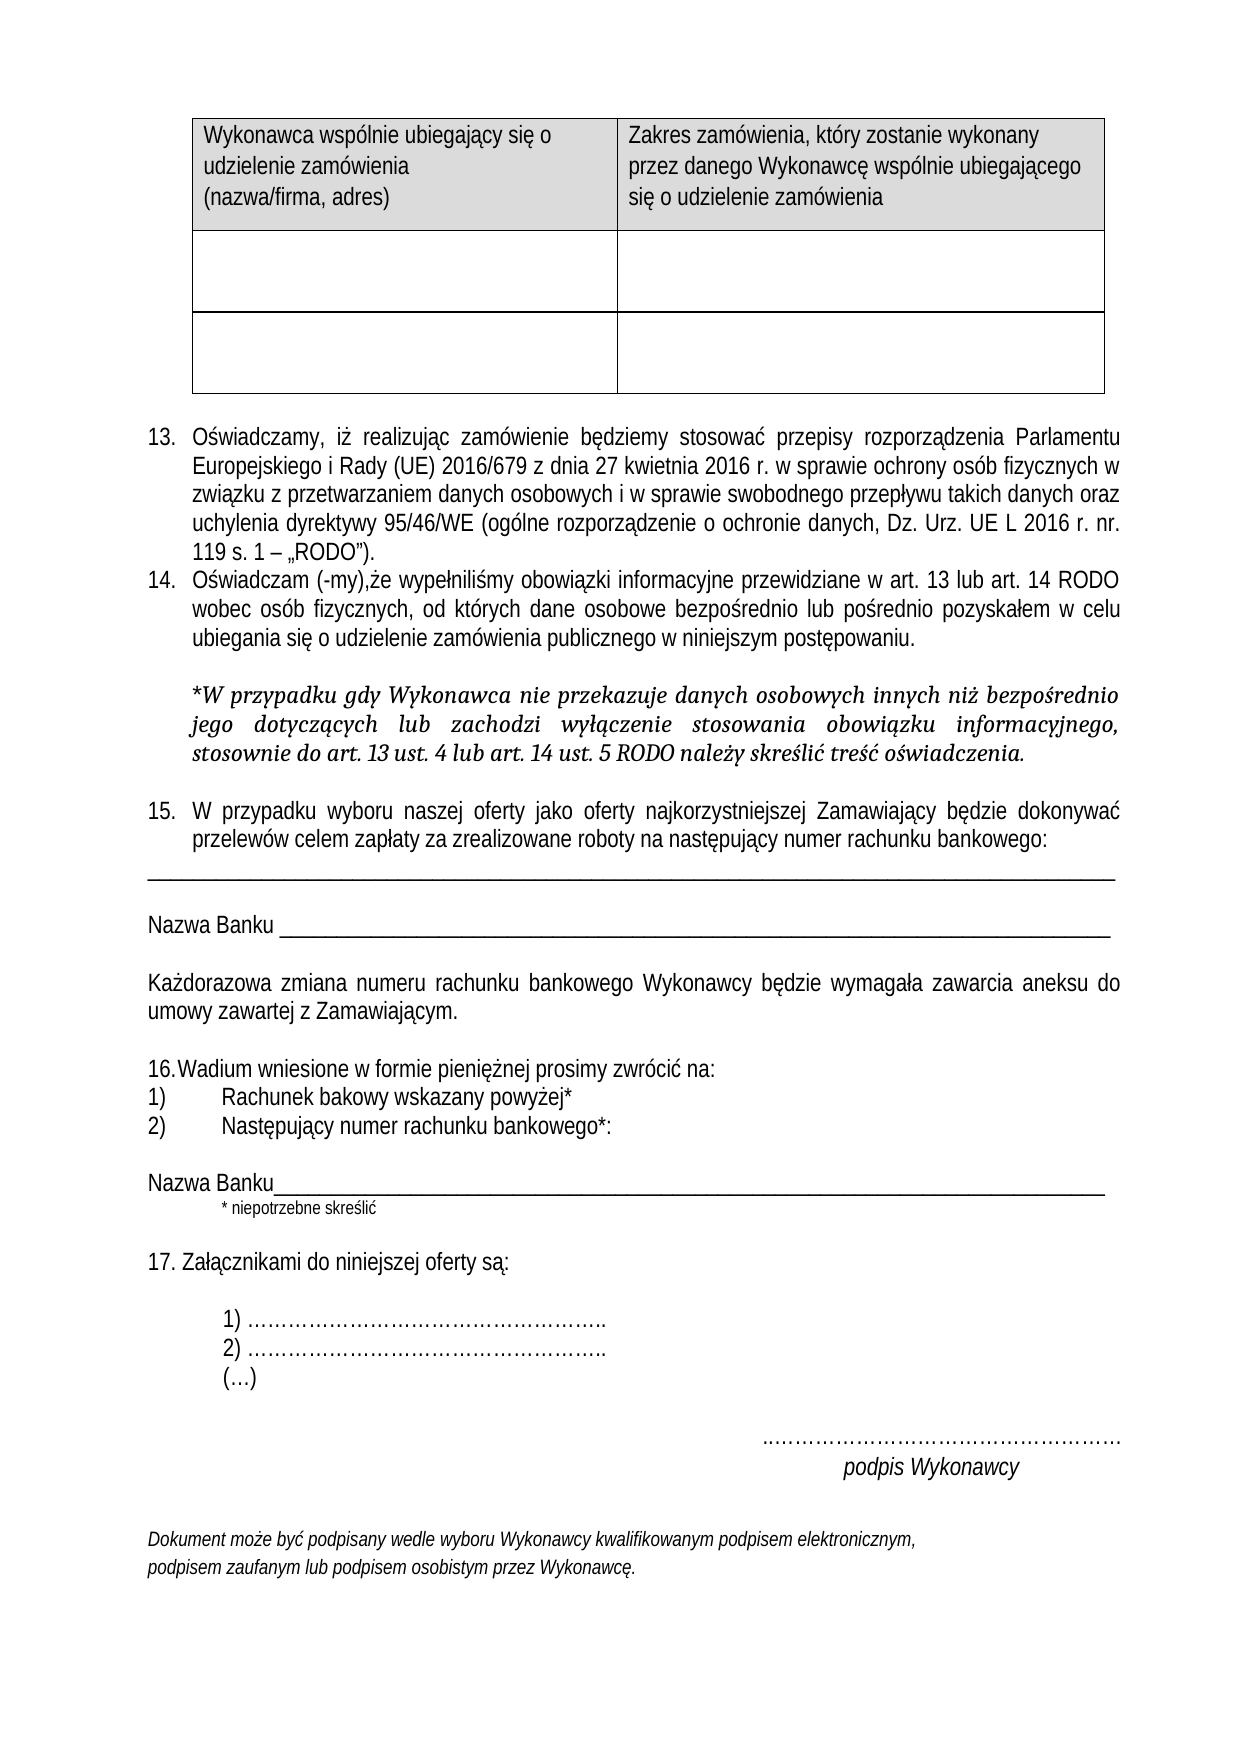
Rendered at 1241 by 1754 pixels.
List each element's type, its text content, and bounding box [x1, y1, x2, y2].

table_cell [618, 231, 1104, 311]
text Każdorazowa zmiana numeru rachunku bankowego Wykonawcy będzie wymagała zawarcia aneksu do umowy zawartej z Zamawiającym. [148, 968, 1122, 1025]
text 17. Załącznikami do niniejszej oferty są: [148, 1247, 1122, 1276]
text ..…………………………………………… [148, 1421, 1122, 1450]
text Dokument może być podpisany wedle wyboru Wykonawcy kwalifikowanym podpisem elektronicznym, podpisem zaufanym lub podpisem osobistym przez Wykonawcę. [148, 1527, 1122, 1579]
table_cell [618, 313, 1104, 392]
text 1) Rachunek bakowy wskazany powyżej* [148, 1082, 1122, 1111]
text * niepotrzebne skreślić [148, 1197, 1122, 1218]
table_header Wykonawca wspólnie ubiegający się o udzielenie zamówienia (nazwa/firma, adres) [193, 119, 617, 230]
list W przypadku wyboru naszej oferty jako oferty najkorzystniejszej Zamawiający będzie dokonywać przelewów celem zapłaty za zrealizowane roboty na następujący numer rachunku bankowego: [148, 796, 1122, 853]
text podpis Wykonawcy [664, 1452, 1122, 1481]
text _____________________________________________________________________________________ [148, 853, 1122, 882]
list Wadium wniesione w formie pieniężnej prosimy zwrócić na: [148, 1054, 1122, 1082]
list Oświadczamy, iż realizując zamówienie będziemy stosować przepisy rozporządzenia Parlamentu Europejskiego i Rady (UE) 2016/679 z dnia 27 kwietnia 2016 r. w sprawie ochrony osób fizycznych w związku z przetwarzaniem danych osobowych i w sprawie swobodnego przepływu takich danych oraz uchylenia dyrektywy 95/46/WE (ogólne rozporządzenie o ochronie danych, Dz. Urz. UE L 2016 r. nr. 119 s. 1 – „RODO”). [148, 422, 1122, 565]
list (…) [223, 1362, 1122, 1390]
list 2) …………………………………………….. [223, 1333, 1122, 1362]
text Nazwa Banku_________________________________________________________________________ [148, 1168, 1122, 1197]
text 2) Następujący numer rachunku bankowego*: [148, 1111, 1122, 1139]
text *W przypadku gdy Wykonawca nie przekazuje danych osobowych innych niż bezpośrednio jego dotyczących lub zachodzi wyłączenie stosowania obowiązku informacyjnego, stosownie do art. 13 ust. 4 lub art. 14 ust. 5 RODO należy skreślić treść oświadczenia. [192, 680, 1122, 767]
table_cell [193, 313, 617, 392]
table_cell [193, 231, 617, 311]
table_header Zakres zamówienia, który zostanie wykonany przez danego Wykonawcę wspólnie ubiegającego się o udzielenie zamówienia [618, 119, 1104, 230]
list 1) …………………………………………….. [223, 1304, 1122, 1333]
text Nazwa Banku _________________________________________________________________________ [148, 910, 1122, 939]
list Oświadczam (-my),że wypełniliśmy obowiązki informacyjne przewidziane w art. 13 lub art. 14 RODO wobec osób fizycznych, od których dane osobowe bezpośrednio lub pośrednio pozyskałem w celu ubiegania się o udzielenie zamówienia publicznego w niniejszym postępowaniu. [148, 565, 1122, 651]
